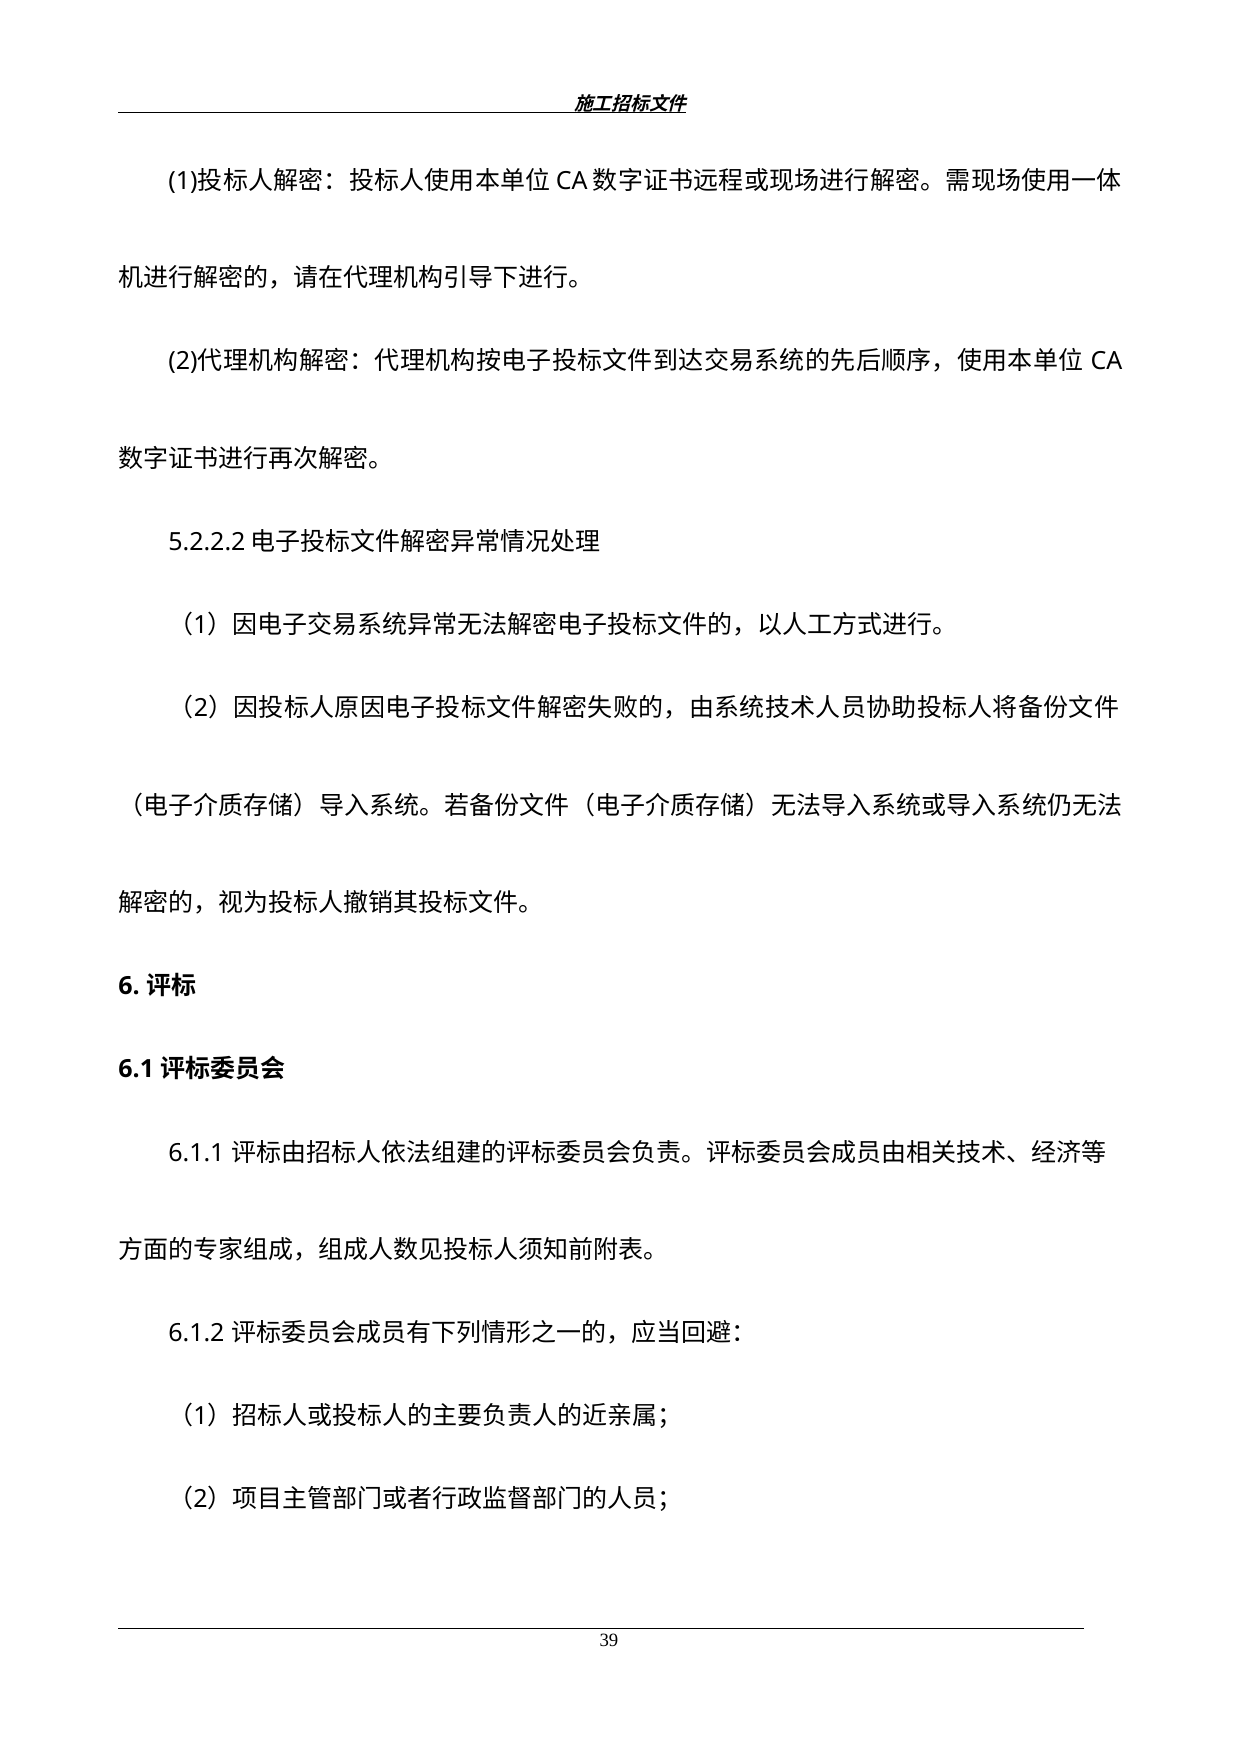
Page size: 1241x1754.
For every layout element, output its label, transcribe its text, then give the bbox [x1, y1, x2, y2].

text 6.1.1 评标由招标人依法组建的评标委员会负责。评标委员会成员由相关技术、经济等方面的专家组成，组成人数见投标人须知前附表。 [118, 1118, 1122, 1280]
text （2）因投标人原因电子投标文件解密失败的，由系统技术人员协助投标人将备份文件（电子介质存储）导入系统。若备份文件（电子介质存储）无法导入系统或导入系统仍无法解密的，视为投标人撤销其投标文件。 [118, 673, 1122, 933]
text 6.1.2 评标委员会成员有下列情形之一的，应当回避： [118, 1298, 1122, 1363]
text （1）招标人或投标人的主要负责人的近亲属； [118, 1381, 1122, 1446]
text 6.1 评标委员会 [118, 1034, 1122, 1099]
text (1)投标人解密：投标人使用本单位CA数字证书远程或现场进行解密。需现场使用一体机进行解密的，请在代理机构引导下进行。 [118, 146, 1122, 308]
text 6. 评标 [118, 951, 1122, 1016]
text （1）因电子交易系统异常无法解密电子投标文件的，以人工方式进行。 [118, 590, 1122, 655]
text 5.2.2.2电子投标文件解密异常情况处理 [118, 507, 1122, 572]
text （2）项目主管部门或者行政监督部门的人员； [118, 1464, 1122, 1529]
text (2)代理机构解密：代理机构按电子投标文件到达交易系统的先后顺序，使用本单位CA数字证书进行再次解密。 [118, 326, 1122, 489]
